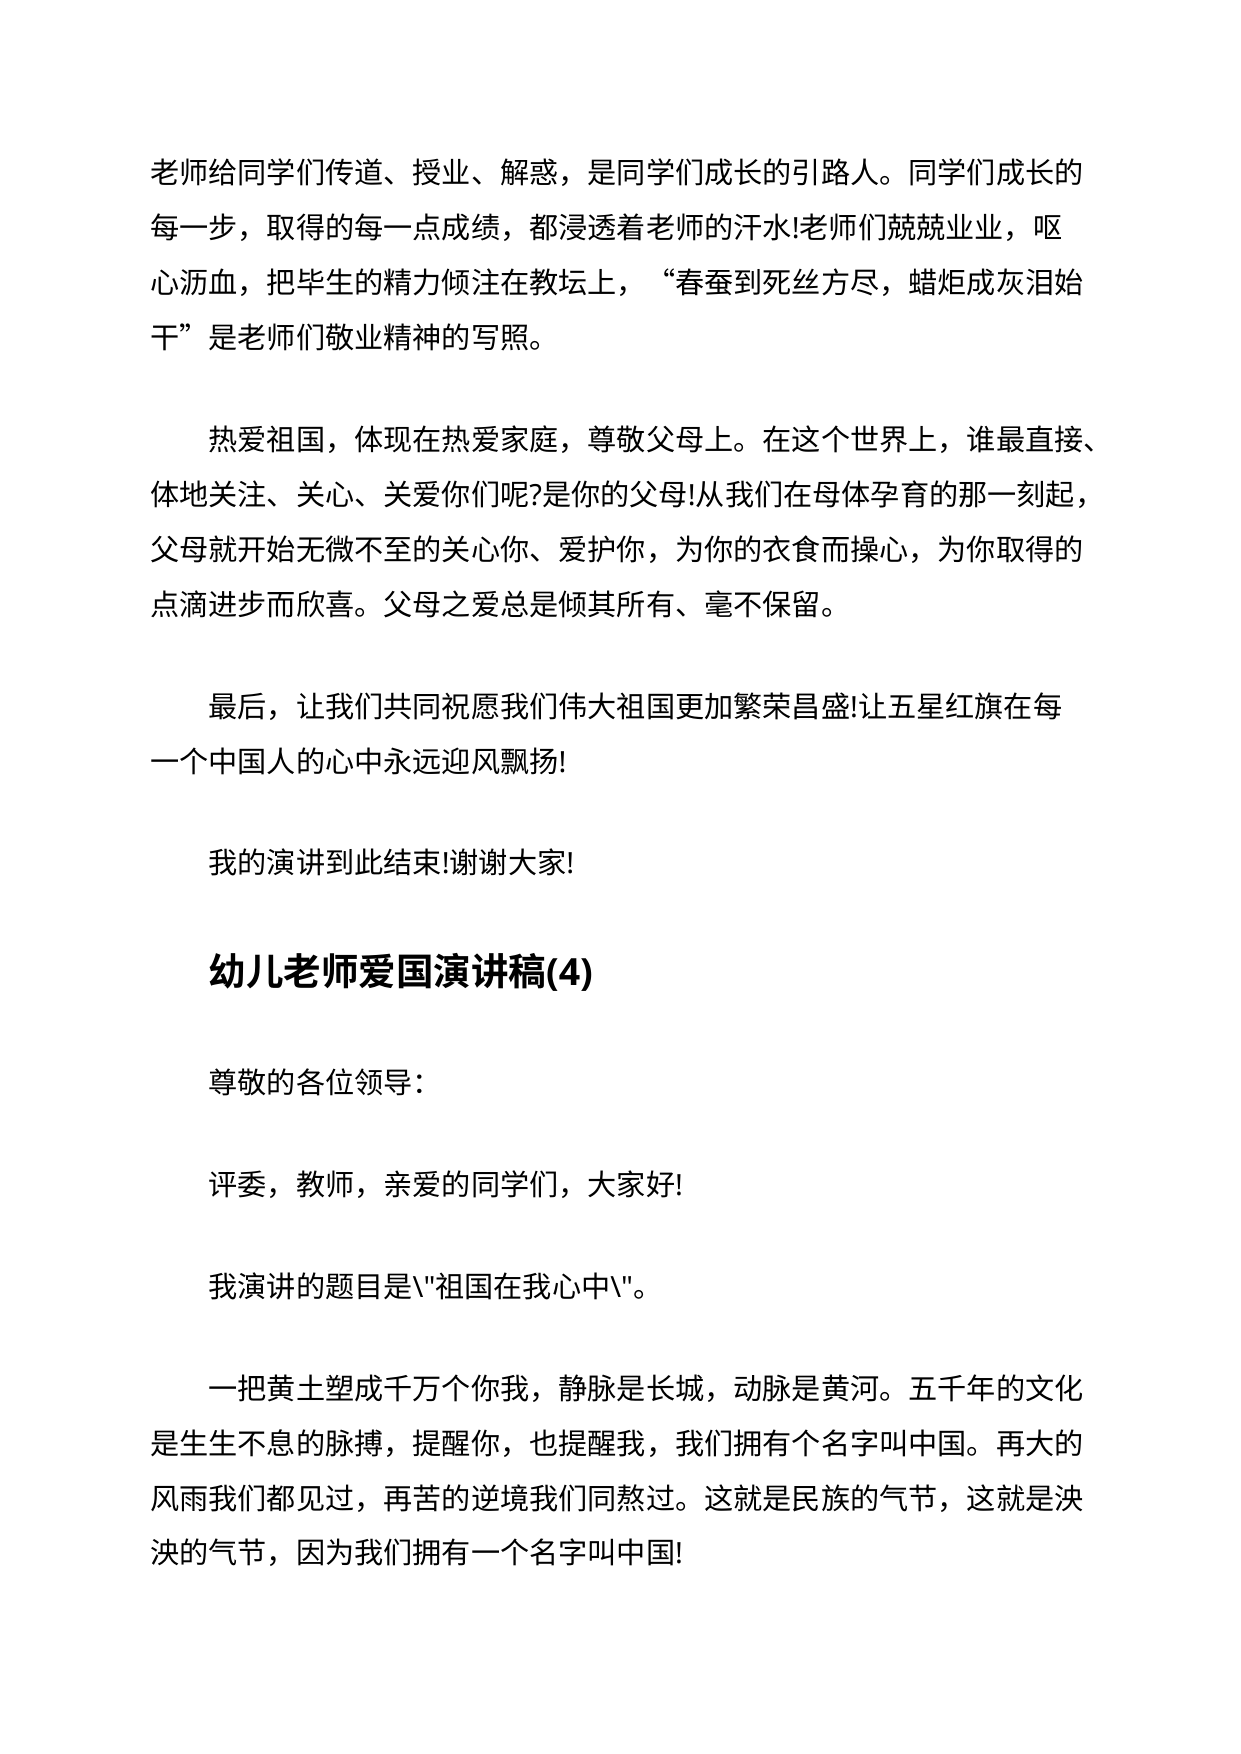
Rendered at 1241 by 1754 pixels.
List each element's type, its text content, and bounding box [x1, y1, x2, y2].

text 尊敬的各位领导： [150, 1060, 1090, 1102]
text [150, 150, 1090, 357]
text 我的演讲到此结束!谢谢大家! [150, 840, 1090, 882]
text 一把黄土塑成千万个你我，静脉是长城，动脉是黄河。五千年的文化是生生不息的脉搏，提醒你，也提醒我，我们拥有个名字叫中国。再大的风雨我们都见过，再苦的逆境我们同熬过。这就是民族的气节，这就是泱泱的气节，因为我们拥有一个名字叫中国! [150, 1365, 1090, 1572]
text 幼儿老师爱国演讲稿(4) [150, 942, 1090, 997]
text 最后，让我们共同祝愿我们伟大祖国更加繁荣昌盛!让五星红旗在每一个中国人的心中永远迎风飘扬! [150, 683, 1090, 781]
text 热爱祖国，体现在热爱家庭，尊敬父母上。在这个世界上，谁最直接、体地关注、关心、关爱你们呢?是你的父母!从我们在母体孕育的那一刻起，父母就开始无微不至的关心你、爱护你，为你的衣食而操心，为你取得的点滴进步而欣喜。父母之爱总是倾其所有、毫不保留。 [150, 417, 1090, 624]
text 我演讲的题目是\"祖国在我心中\"。 [150, 1263, 1090, 1306]
text 评委，教师，亲爱的同学们，大家好! [150, 1161, 1090, 1204]
